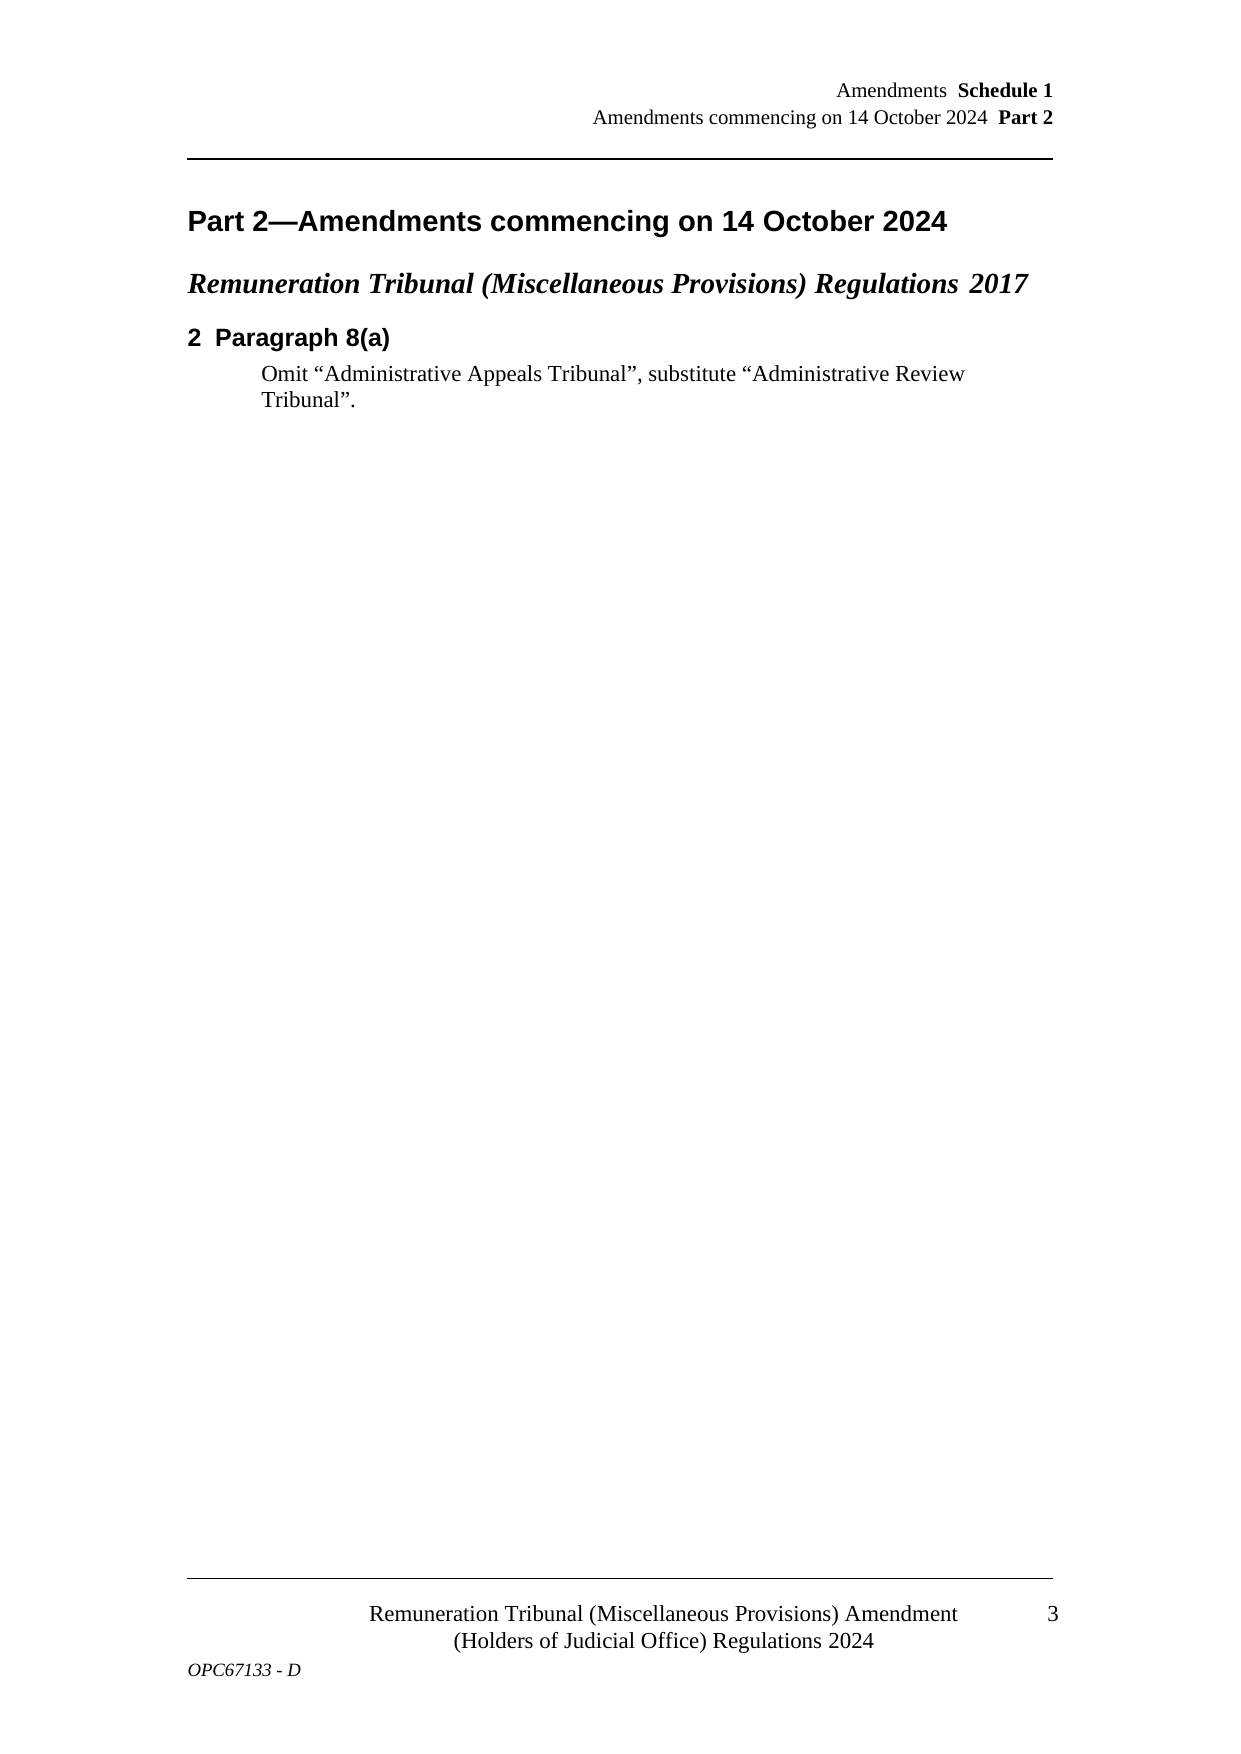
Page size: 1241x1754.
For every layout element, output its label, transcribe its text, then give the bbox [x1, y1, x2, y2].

text 2 Paragraph 8(a) [187, 323, 1053, 352]
text Remuneration Tribunal (Miscellaneous Provisions) Regulations 2017 [187, 266, 1053, 300]
text Omit “Administrative Appeals Tribunal”, substitute “Administrative Review Tribunal”. [261, 360, 1053, 413]
text Part 2—Amendments commencing on 14 October 2024 [187, 204, 1053, 237]
